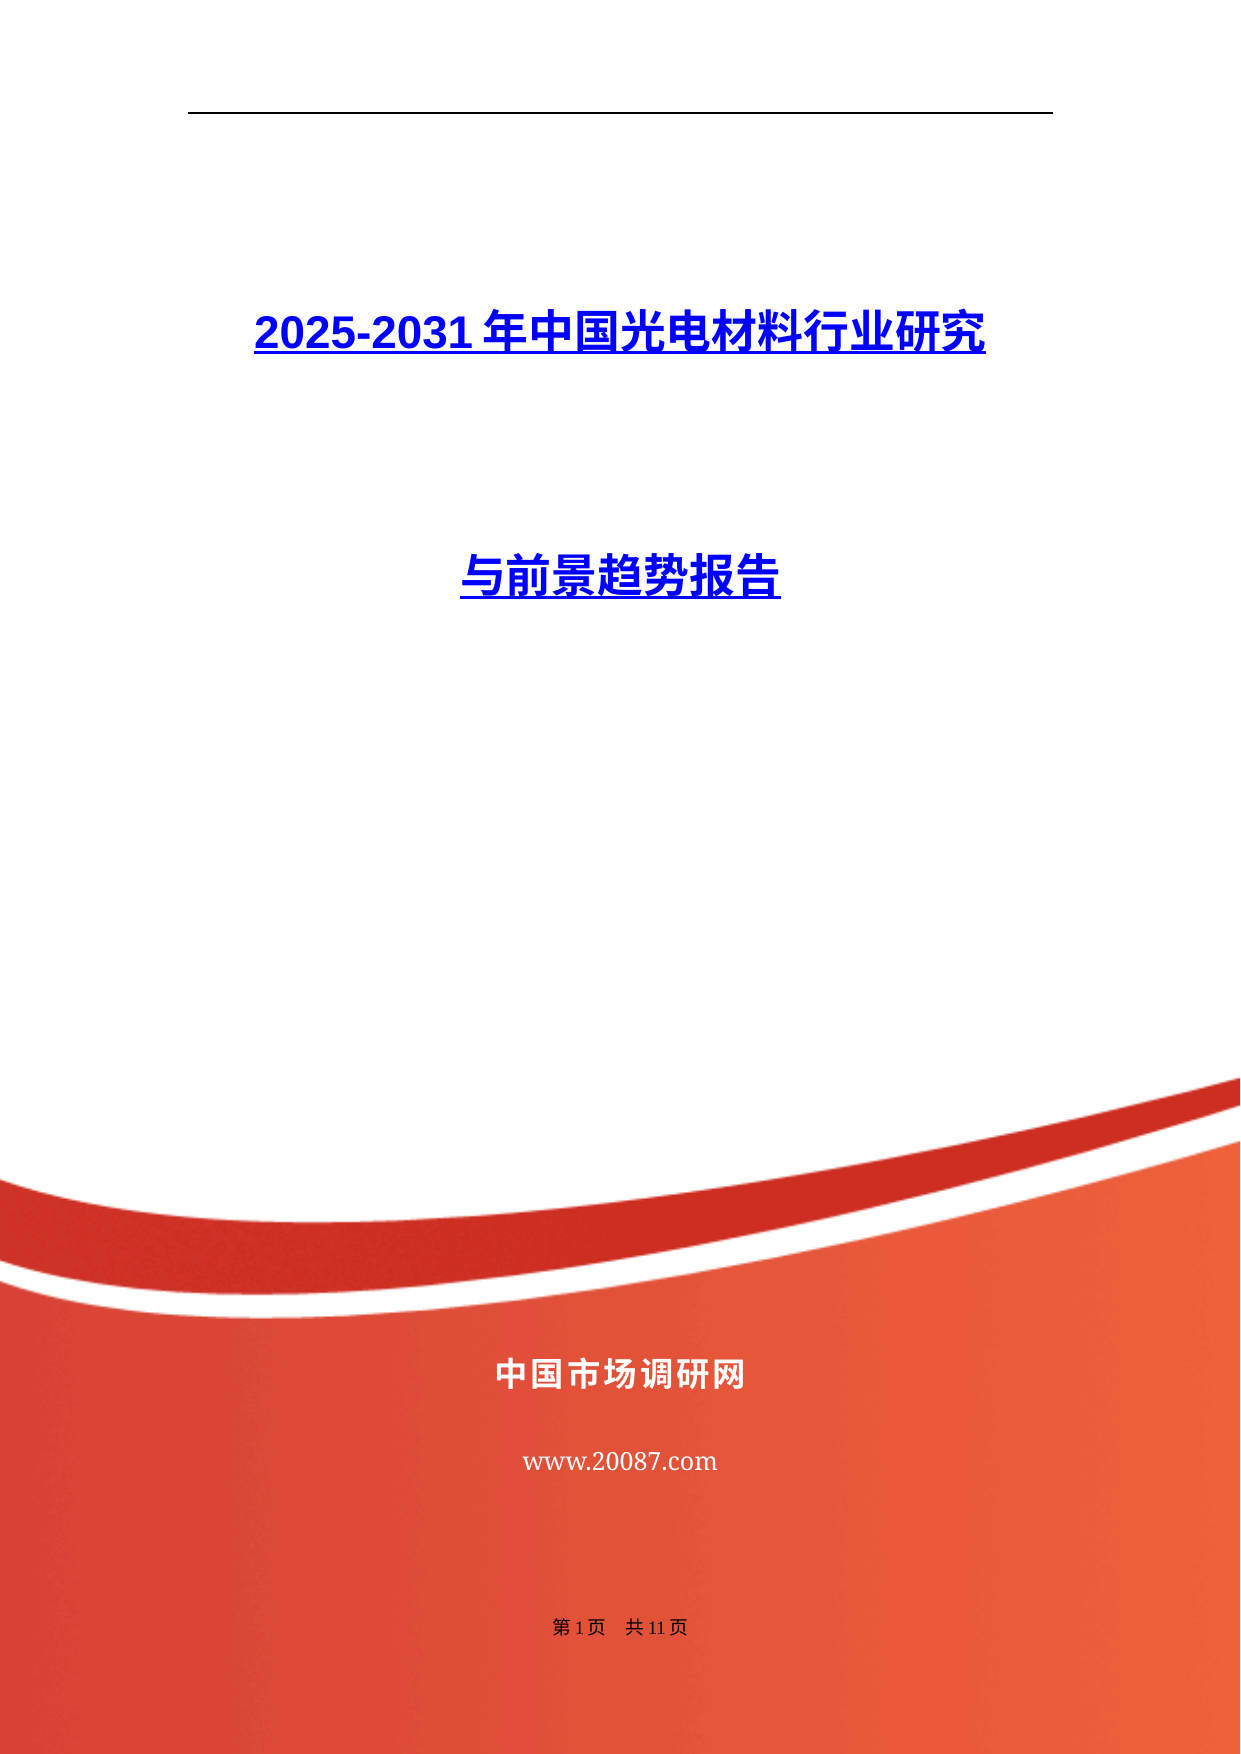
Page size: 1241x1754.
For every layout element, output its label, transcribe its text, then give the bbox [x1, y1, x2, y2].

subtitle 中国市场调研网 [187, 1339, 1053, 1404]
text www.20087.com [187, 1428, 1053, 1493]
picture [0, 1006, 1241, 1754]
table_header 2025-2031年中国光电材料行业研究与前景趋势报告 [188, 207, 1053, 773]
